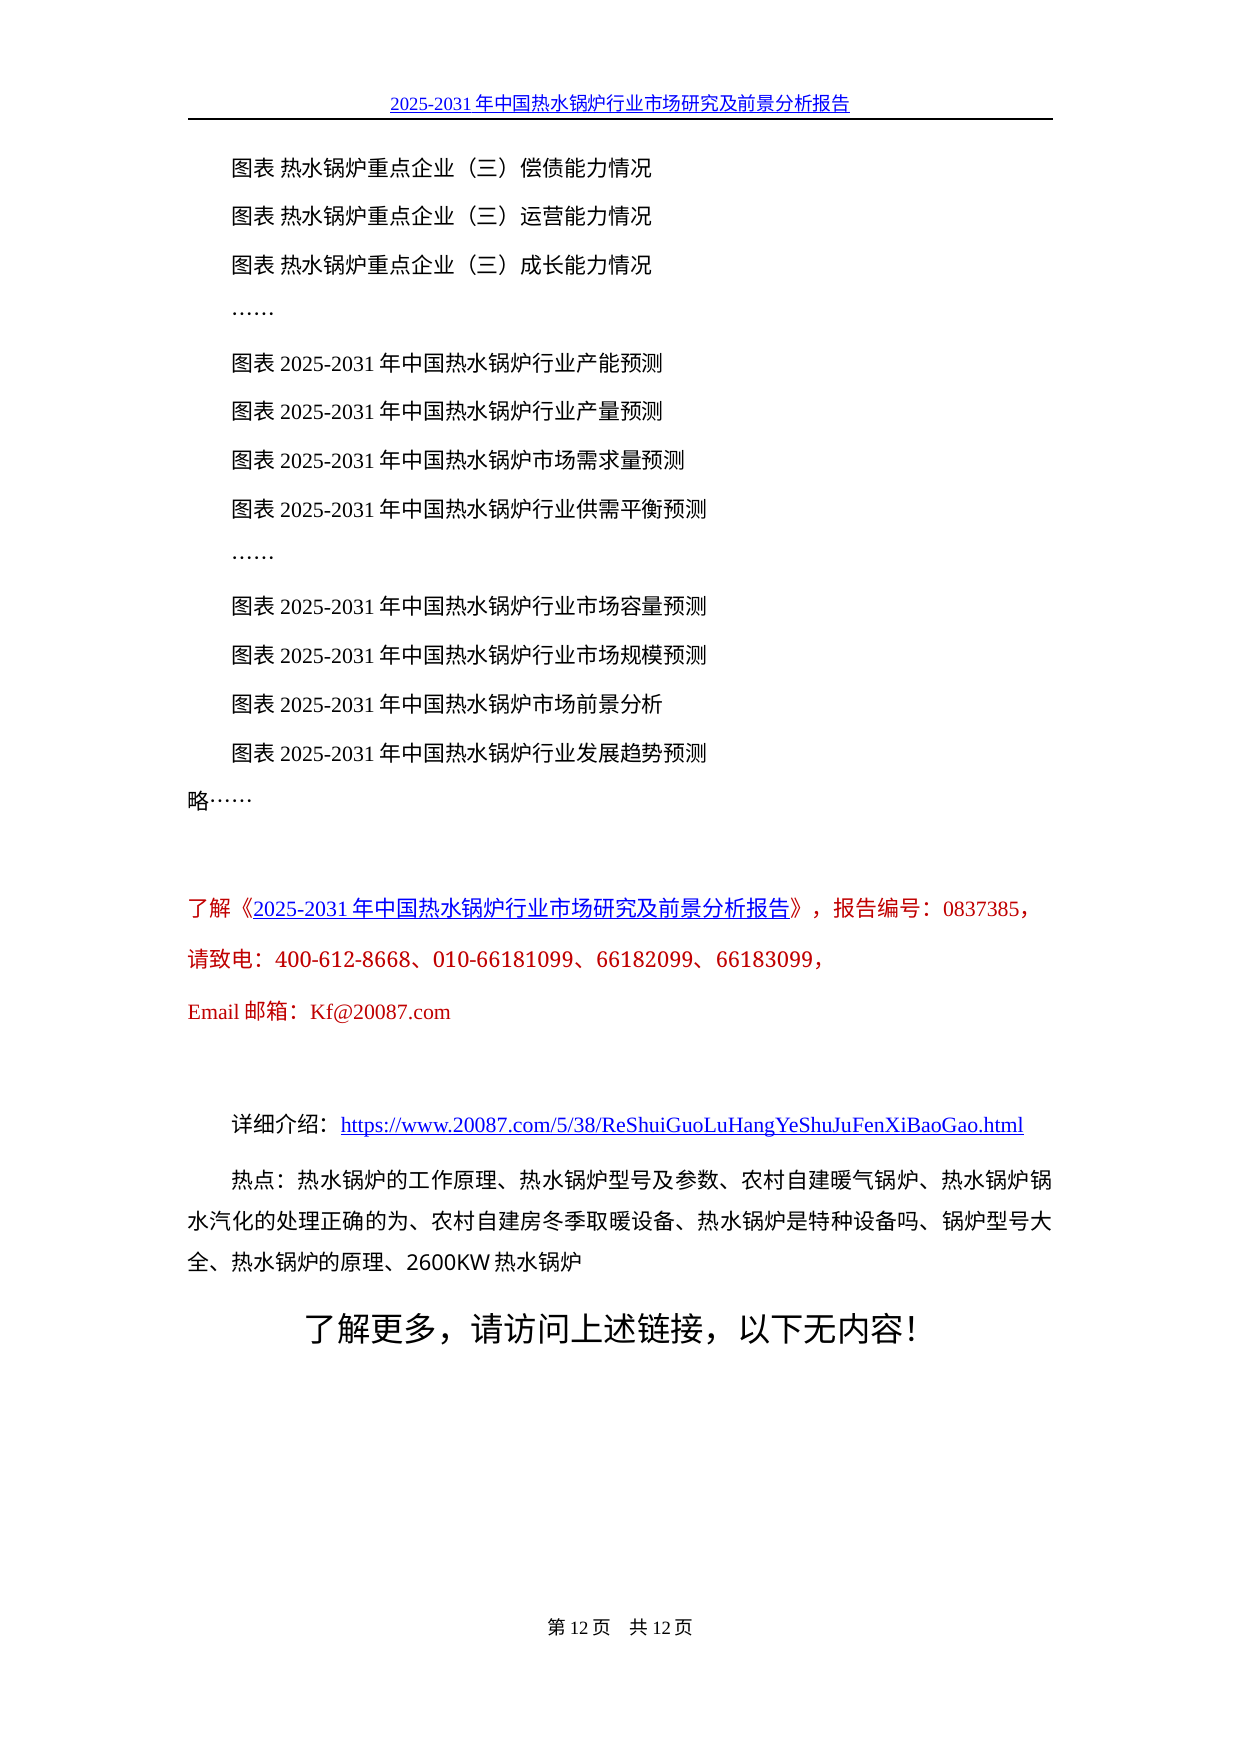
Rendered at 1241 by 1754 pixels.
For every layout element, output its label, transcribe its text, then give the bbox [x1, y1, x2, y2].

text 了解《2025-2031年中国热水锅炉行业市场研究及前景分析报告》，报告编号：0837385， [187, 890, 1053, 923]
text Email邮箱：Kf@20087.com [187, 993, 1053, 1026]
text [187, 150, 1053, 816]
text 详细介绍：https://www.20087.com/5/38/ReShuiGuoLuHangYeShuJuFenXiBaoGao.html [187, 1106, 1053, 1139]
text 请致电：400-612-8668、010-66181099、66182099、66183099， [187, 942, 1053, 974]
text 热点：热水锅炉的工作原理、热水锅炉型号及参数、农村自建暖气锅炉、热水锅炉锅水汽化的处理正确的为、农村自建房冬季取暖设备、热水锅炉是特种设备吗、锅炉型号大全、热水锅炉的原理、2600KW热水锅炉 [187, 1163, 1053, 1277]
title 了解更多，请访问上述链接，以下无内容！ [187, 1294, 1053, 1359]
